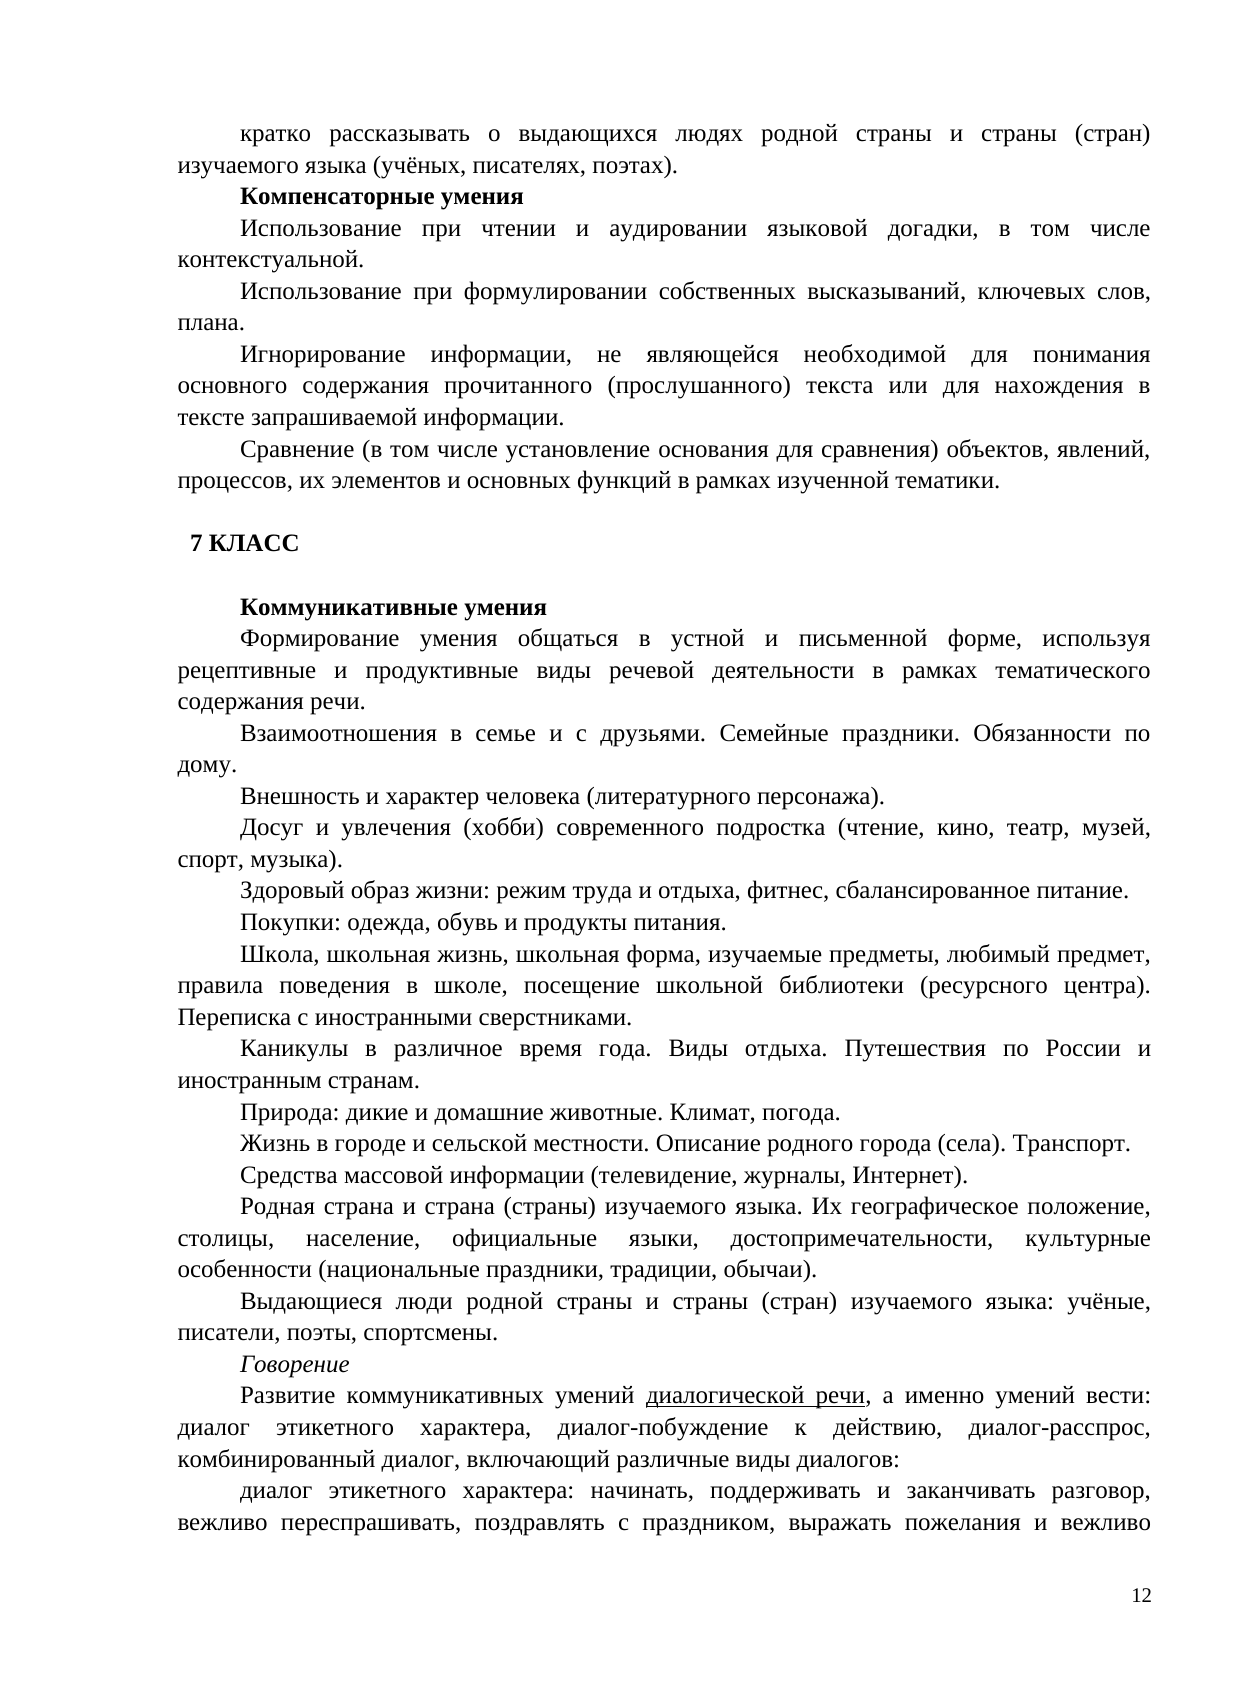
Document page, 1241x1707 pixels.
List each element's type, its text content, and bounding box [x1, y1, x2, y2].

text Здоровый образ жизни: режим труда и отдыха, фитнес, сбалансированное питание. [177, 876, 1152, 904]
text Развитие коммуникативных умений диалогической речи, а именно умений вести: диалог этикетного характера, диалог-побуждение к действию, диалог-расспрос, комбинированный диалог, включающий различные виды диалогов: [177, 1381, 1152, 1472]
text Сравнение (в том числе установление основания для сравнения) объектов, явлений, процессов, их элементов и основных функций в рамках изученной тематики. [177, 434, 1152, 494]
text Досуг и увлечения (хобби) современного подростка (чтение, кино, театр, музей, спорт, музыка). [177, 812, 1152, 873]
text Родная страна и страна (страны) изучаемого языка. Их географическое положение, столицы, население, официальные языки, достопримечательности, культурные особенности (национальные праздники, традиции, обычаи). [177, 1191, 1152, 1283]
text кратко рассказывать о выдающихся людях родной страны и страны (стран) изучаемого языка (учёных, писателях, поэтах). [177, 118, 1152, 178]
text Использование при формулировании собственных высказываний, ключевых слов, плана. [177, 276, 1152, 336]
text Коммуникативные умения [177, 592, 1152, 620]
text Игнорирование информации, не являющейся необходимой для понимания основного содержания прочитанного (прослушанного) текста или для нахождения в тексте запрашиваемой информации. [177, 339, 1152, 431]
text Школа, школьная жизнь, школьная форма, изучаемые предметы, любимый предмет, правила поведения в школе, посещение школьной библиотеки (ресурсного центра). Переписка с иностранными сверстниками. [177, 939, 1152, 1031]
text Покупки: одежда, обувь и продукты питания. [177, 907, 1152, 936]
text Жизнь в городе и сельской местности. Описание родного города (села). Транспорт. [177, 1128, 1152, 1157]
text Взаимоотношения в семье и с друзьями. Семейные праздники. Обязанности по дому. [177, 718, 1152, 778]
text Использование при чтении и аудировании языковой догадки, в том числе контекстуальной. [177, 213, 1152, 273]
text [177, 1475, 1152, 1536]
text Природа: дикие и домашние животные. Климат, погода. [177, 1097, 1152, 1125]
text Говорение [177, 1349, 1152, 1378]
text Внешность и характер человека (литературного персонажа). [177, 781, 1152, 810]
text Средства массовой информации (телевидение, журналы, Интернет). [177, 1160, 1152, 1188]
text Каникулы в различное время года. Виды отдыха. Путешествия по России и иностранным странам. [177, 1033, 1152, 1094]
text 7 КЛАСС [190, 528, 1152, 557]
text Формирование умения общаться в устной и письменной форме, используя рецептивные и продуктивные виды речевой деятельности в рамках тематического содержания речи. [177, 623, 1152, 715]
text Выдающиеся люди родной страны и страны (стран) изучаемого языка: учёные, писатели, поэты, спортсмены. [177, 1286, 1152, 1346]
text Компенсаторные умения [177, 181, 1152, 210]
